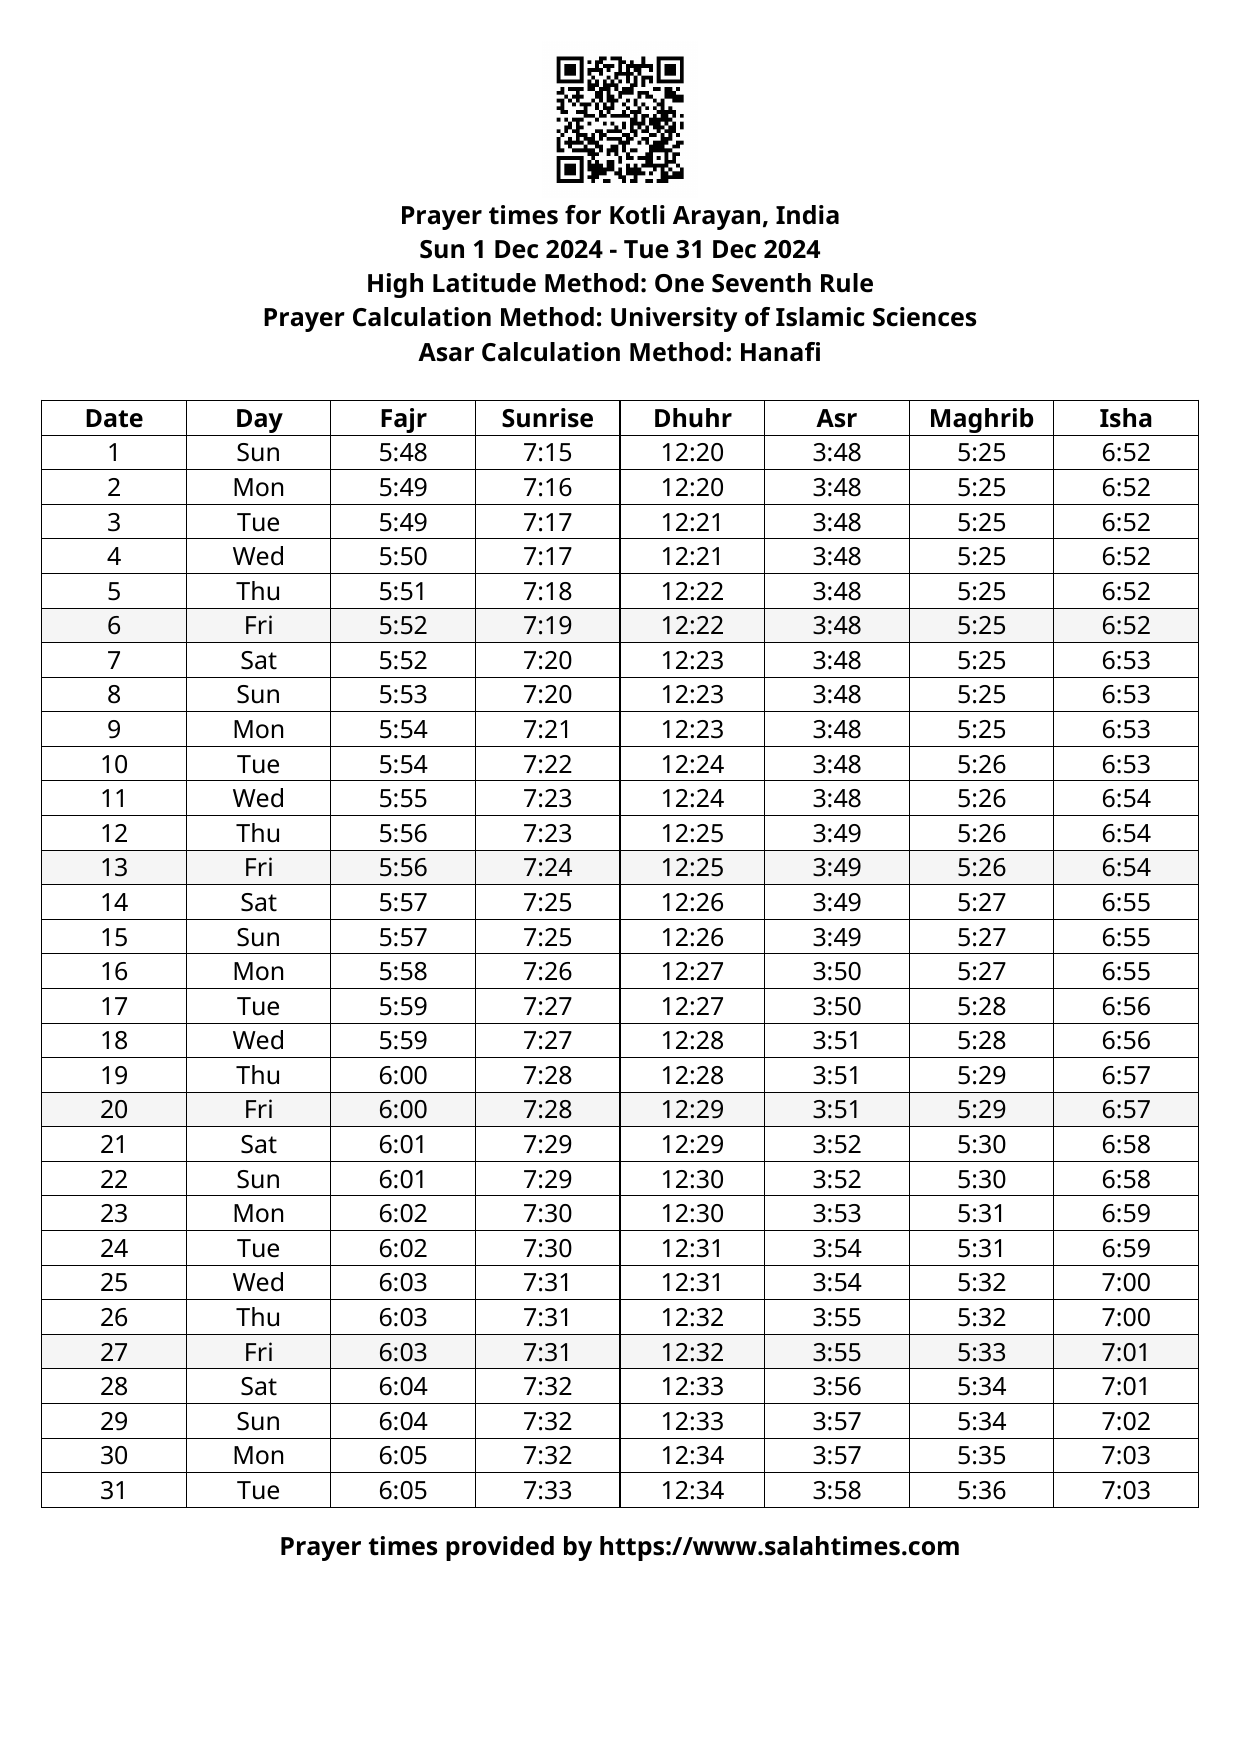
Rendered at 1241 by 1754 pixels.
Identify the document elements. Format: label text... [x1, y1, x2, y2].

table_cell 29 [42, 1404, 186, 1437]
table_cell 5:54 [331, 747, 475, 780]
table_cell 5:25 [910, 712, 1053, 746]
table_cell 3:48 [765, 574, 909, 607]
table_cell 6:52 [1054, 436, 1198, 469]
table_cell Thu [187, 1300, 330, 1334]
table_cell 7:25 [476, 920, 619, 953]
table_cell Sun [187, 678, 330, 711]
text High Latitude Method: One Seventh Rule [42, 266, 1198, 300]
table_cell 6:57 [1054, 1058, 1198, 1092]
table_cell 15 [42, 920, 186, 953]
table_cell 6:52 [1054, 574, 1198, 607]
table_cell Fri [187, 1335, 330, 1368]
table_cell 6:02 [331, 1231, 475, 1264]
table_cell 6:53 [1054, 678, 1198, 711]
table_cell 7:02 [1054, 1404, 1198, 1437]
table_cell 3:48 [765, 505, 909, 538]
table_cell 3:52 [765, 1162, 909, 1195]
table_header Day [187, 401, 330, 434]
table_cell Sun [187, 1404, 330, 1437]
table_cell 12:29 [621, 1127, 764, 1161]
text Sun 1 Dec 2024 - Tue 31 Dec 2024 [42, 232, 1198, 266]
table_cell 6:55 [1054, 920, 1198, 953]
table_cell 5:27 [910, 920, 1053, 953]
table_cell 12:24 [621, 781, 764, 815]
table_cell 6:04 [331, 1404, 475, 1437]
table_cell 7:23 [476, 781, 619, 815]
table_cell 7:27 [476, 989, 619, 1022]
table_cell 7:20 [476, 643, 619, 677]
table_cell Sun [187, 920, 330, 953]
table_cell 3:50 [765, 989, 909, 1022]
table_cell 5:58 [331, 954, 475, 988]
table_cell 5:53 [331, 678, 475, 711]
table_cell 5:26 [910, 851, 1053, 884]
table_cell 5 [42, 574, 186, 607]
table_cell 5:29 [910, 1093, 1053, 1126]
table_cell 6 [42, 609, 186, 642]
table_cell 7:27 [476, 1024, 619, 1057]
table_cell 6:54 [1054, 816, 1198, 849]
table_header Fajr [331, 401, 475, 434]
table_cell 5:28 [910, 1024, 1053, 1057]
table_cell 12:28 [621, 1024, 764, 1057]
picture [542, 41, 699, 198]
table_cell 7:30 [476, 1196, 619, 1230]
table_cell 28 [42, 1369, 186, 1403]
table_cell 5:50 [331, 539, 475, 573]
table_cell 5:31 [910, 1231, 1053, 1264]
table_cell 7:20 [476, 678, 619, 711]
table_cell 5:34 [910, 1404, 1053, 1437]
table_header Date [42, 401, 186, 434]
table_cell 5:52 [331, 609, 475, 642]
table_cell 5:25 [910, 574, 1053, 607]
table_cell 31 [42, 1473, 186, 1507]
table_cell Sat [187, 885, 330, 919]
table_cell 5:59 [331, 1024, 475, 1057]
table_cell 7:01 [1054, 1335, 1198, 1368]
table_cell Thu [187, 1058, 330, 1092]
table_cell 30 [42, 1439, 186, 1472]
table_cell 12:30 [621, 1162, 764, 1195]
table_cell 12:29 [621, 1093, 764, 1126]
table_cell 6:53 [1054, 712, 1198, 746]
table_cell 24 [42, 1231, 186, 1264]
table_cell 5:48 [331, 436, 475, 469]
table_cell 7:28 [476, 1093, 619, 1126]
table_cell 3:48 [765, 747, 909, 780]
table_cell 3:51 [765, 1024, 909, 1057]
table_cell 7:29 [476, 1127, 619, 1161]
table_cell 23 [42, 1196, 186, 1230]
table_cell Mon [187, 1196, 330, 1230]
table_cell Fri [187, 851, 330, 884]
table_cell 7:31 [476, 1300, 619, 1334]
table_cell 5:56 [331, 851, 475, 884]
table_cell 12:28 [621, 1058, 764, 1092]
table_cell 6:52 [1054, 539, 1198, 573]
table_cell 6:55 [1054, 885, 1198, 919]
table_cell 9 [42, 712, 186, 746]
table_cell 6:00 [331, 1093, 475, 1126]
table_cell 16 [42, 954, 186, 988]
table_cell 7:16 [476, 470, 619, 504]
table_cell 5:30 [910, 1162, 1053, 1195]
table_cell 12:22 [621, 574, 764, 607]
table_cell 7:33 [476, 1473, 619, 1507]
table_cell 3:51 [765, 1093, 909, 1126]
table_cell 5:25 [910, 539, 1053, 573]
table_cell 12:27 [621, 989, 764, 1022]
table_cell 7:01 [1054, 1369, 1198, 1403]
table_cell 6:03 [331, 1335, 475, 1368]
table_cell 3:49 [765, 885, 909, 919]
table_cell 12:26 [621, 920, 764, 953]
table_cell 7:24 [476, 851, 619, 884]
table_cell 18 [42, 1024, 186, 1057]
table_cell 5:28 [910, 989, 1053, 1022]
table_cell 12:31 [621, 1231, 764, 1264]
table_cell 12:20 [621, 436, 764, 469]
table_cell Fri [187, 1093, 330, 1126]
table_cell 7:19 [476, 609, 619, 642]
table_cell 3:57 [765, 1404, 909, 1437]
table_cell 12:25 [621, 816, 764, 849]
table_cell 6:57 [1054, 1093, 1198, 1126]
table_cell 6:05 [331, 1439, 475, 1472]
table_cell 6:00 [331, 1058, 475, 1092]
table_cell 6:55 [1054, 954, 1198, 988]
table_header Sunrise [476, 401, 619, 434]
table_cell 5:25 [910, 678, 1053, 711]
table_cell 5:27 [910, 954, 1053, 988]
table_cell 12:27 [621, 954, 764, 988]
table_cell 5:56 [331, 816, 475, 849]
table_cell Fri [187, 609, 330, 642]
table_cell 14 [42, 885, 186, 919]
table_cell 6:56 [1054, 1024, 1198, 1057]
table_cell 7:29 [476, 1162, 619, 1195]
table_cell 12:23 [621, 678, 764, 711]
table_cell 6:01 [331, 1162, 475, 1195]
table_header Maghrib [910, 401, 1053, 434]
table_cell 5:49 [331, 470, 475, 504]
table_cell 5:35 [910, 1439, 1053, 1472]
table_cell 12:23 [621, 712, 764, 746]
table_cell 6:53 [1054, 643, 1198, 677]
table_cell Tue [187, 989, 330, 1022]
table_cell Mon [187, 1439, 330, 1472]
table_cell 12:33 [621, 1369, 764, 1403]
table_cell 12:21 [621, 539, 764, 573]
table_cell Sun [187, 1162, 330, 1195]
table_cell 6:52 [1054, 609, 1198, 642]
table_cell 7:21 [476, 712, 619, 746]
table_header Asr [765, 401, 909, 434]
table_cell 7:30 [476, 1231, 619, 1264]
table_cell 10 [42, 747, 186, 780]
table_cell 7:22 [476, 747, 619, 780]
table_cell 7:18 [476, 574, 619, 607]
table_cell 7:17 [476, 539, 619, 573]
table_cell 5:55 [331, 781, 475, 815]
table_cell 3:48 [765, 678, 909, 711]
table_cell 5:57 [331, 920, 475, 953]
table_cell Wed [187, 539, 330, 573]
table_cell 7:00 [1054, 1266, 1198, 1299]
table_cell Sat [187, 643, 330, 677]
table_cell 12:34 [621, 1439, 764, 1472]
table_cell 3:53 [765, 1196, 909, 1230]
table_cell Tue [187, 747, 330, 780]
table_cell 20 [42, 1093, 186, 1126]
table_cell 7:00 [1054, 1300, 1198, 1334]
table_cell 5:36 [910, 1473, 1053, 1507]
table_cell 12:20 [621, 470, 764, 504]
table_cell 5:25 [910, 505, 1053, 538]
table_cell 12 [42, 816, 186, 849]
table_cell Sun [187, 436, 330, 469]
table_cell Thu [187, 816, 330, 849]
table_cell 21 [42, 1127, 186, 1161]
table_cell 5:33 [910, 1335, 1053, 1368]
table_cell Mon [187, 470, 330, 504]
table_cell 7:23 [476, 816, 619, 849]
table_cell 6:58 [1054, 1162, 1198, 1195]
table_cell 3:48 [765, 436, 909, 469]
table_header Isha [1054, 401, 1198, 434]
table_cell 12:21 [621, 505, 764, 538]
text Prayer Calculation Method: University of Islamic Sciences [42, 300, 1198, 334]
table_cell 5:51 [331, 574, 475, 607]
table_cell 12:24 [621, 747, 764, 780]
table_cell 12:33 [621, 1404, 764, 1437]
table_cell 6:54 [1054, 851, 1198, 884]
table_cell 3:54 [765, 1231, 909, 1264]
table_cell 3:48 [765, 609, 909, 642]
table_cell 3:54 [765, 1266, 909, 1299]
table_cell Wed [187, 781, 330, 815]
table_cell 19 [42, 1058, 186, 1092]
table_cell 6:05 [331, 1473, 475, 1507]
table_cell 4 [42, 539, 186, 573]
table_cell 12:25 [621, 851, 764, 884]
table_cell 11 [42, 781, 186, 815]
table_cell 6:59 [1054, 1196, 1198, 1230]
table_cell 6:52 [1054, 505, 1198, 538]
table_cell 12:31 [621, 1266, 764, 1299]
table_cell Sat [187, 1369, 330, 1403]
table_cell 5:25 [910, 643, 1053, 677]
text Prayer times for Kotli Arayan, India [42, 198, 1198, 232]
table_cell 7:03 [1054, 1439, 1198, 1472]
table_cell 5:26 [910, 747, 1053, 780]
table_cell 6:01 [331, 1127, 475, 1161]
table_cell 3:57 [765, 1439, 909, 1472]
table_cell 5:25 [910, 470, 1053, 504]
table_cell 5:26 [910, 816, 1053, 849]
table_cell Sat [187, 1127, 330, 1161]
table_cell 5:34 [910, 1369, 1053, 1403]
table_cell 3:48 [765, 539, 909, 573]
table_cell 8 [42, 678, 186, 711]
table_cell 3:48 [765, 781, 909, 815]
table_cell Tue [187, 1231, 330, 1264]
table_cell 12:30 [621, 1196, 764, 1230]
table_cell 3:51 [765, 1058, 909, 1092]
table_cell 5:54 [331, 712, 475, 746]
table_cell 5:59 [331, 989, 475, 1022]
table_cell 12:32 [621, 1300, 764, 1334]
table_cell 13 [42, 851, 186, 884]
table_cell 3:50 [765, 954, 909, 988]
table_cell 5:32 [910, 1266, 1053, 1299]
table_cell 5:32 [910, 1300, 1053, 1334]
table_cell 17 [42, 989, 186, 1022]
table_cell 5:52 [331, 643, 475, 677]
table_cell 5:31 [910, 1196, 1053, 1230]
table_cell 7:28 [476, 1058, 619, 1092]
table_cell 3:49 [765, 920, 909, 953]
table_cell 7:17 [476, 505, 619, 538]
table_cell Mon [187, 712, 330, 746]
table_cell 12:26 [621, 885, 764, 919]
table_cell 7:31 [476, 1335, 619, 1368]
table_cell 6:03 [331, 1300, 475, 1334]
table_cell 6:54 [1054, 781, 1198, 815]
table_cell 7:32 [476, 1369, 619, 1403]
table_cell Mon [187, 954, 330, 988]
table_cell 3:55 [765, 1300, 909, 1334]
table_cell 7:26 [476, 954, 619, 988]
table_cell 12:23 [621, 643, 764, 677]
table_cell 26 [42, 1300, 186, 1334]
table_cell 7:25 [476, 885, 619, 919]
table_cell 5:25 [910, 609, 1053, 642]
table_cell 7:31 [476, 1266, 619, 1299]
table_cell 3 [42, 505, 186, 538]
table_cell Tue [187, 505, 330, 538]
table_cell 5:29 [910, 1058, 1053, 1092]
table_cell Wed [187, 1024, 330, 1057]
table_cell 7:03 [1054, 1473, 1198, 1507]
table_cell 12:32 [621, 1335, 764, 1368]
table_cell 7:15 [476, 436, 619, 469]
table_cell 7 [42, 643, 186, 677]
table_cell 5:30 [910, 1127, 1053, 1161]
table_cell 6:03 [331, 1266, 475, 1299]
table_cell 6:56 [1054, 989, 1198, 1022]
table_cell 3:48 [765, 643, 909, 677]
table_cell 12:34 [621, 1473, 764, 1507]
table_cell 22 [42, 1162, 186, 1195]
table_cell Wed [187, 1266, 330, 1299]
table_cell 5:49 [331, 505, 475, 538]
table_cell Tue [187, 1473, 330, 1507]
table_cell 3:58 [765, 1473, 909, 1507]
table_cell 6:02 [331, 1196, 475, 1230]
table_cell 3:48 [765, 712, 909, 746]
text Asar Calculation Method: Hanafi [42, 334, 1198, 368]
table_cell Thu [187, 574, 330, 607]
table_cell 6:52 [1054, 470, 1198, 504]
table_cell 6:53 [1054, 747, 1198, 780]
table_cell 2 [42, 470, 186, 504]
table_cell 5:26 [910, 781, 1053, 815]
table_cell 12:22 [621, 609, 764, 642]
table_cell 5:25 [910, 436, 1053, 469]
table_cell 6:59 [1054, 1231, 1198, 1264]
table_cell 6:58 [1054, 1127, 1198, 1161]
table_cell 1 [42, 436, 186, 469]
table_cell 7:32 [476, 1439, 619, 1472]
table_cell 5:27 [910, 885, 1053, 919]
table_cell 5:57 [331, 885, 475, 919]
table_header Dhuhr [621, 401, 764, 434]
table_cell 6:04 [331, 1369, 475, 1403]
table_cell 3:48 [765, 470, 909, 504]
table_cell 3:49 [765, 851, 909, 884]
table_cell 3:56 [765, 1369, 909, 1403]
table_cell 27 [42, 1335, 186, 1368]
table_cell 3:55 [765, 1335, 909, 1368]
table_cell 3:49 [765, 816, 909, 849]
table_cell 25 [42, 1266, 186, 1299]
table_cell 7:32 [476, 1404, 619, 1437]
text Prayer times provided by https://www.salahtimes.com [42, 1528, 1198, 1563]
table_cell 3:52 [765, 1127, 909, 1161]
